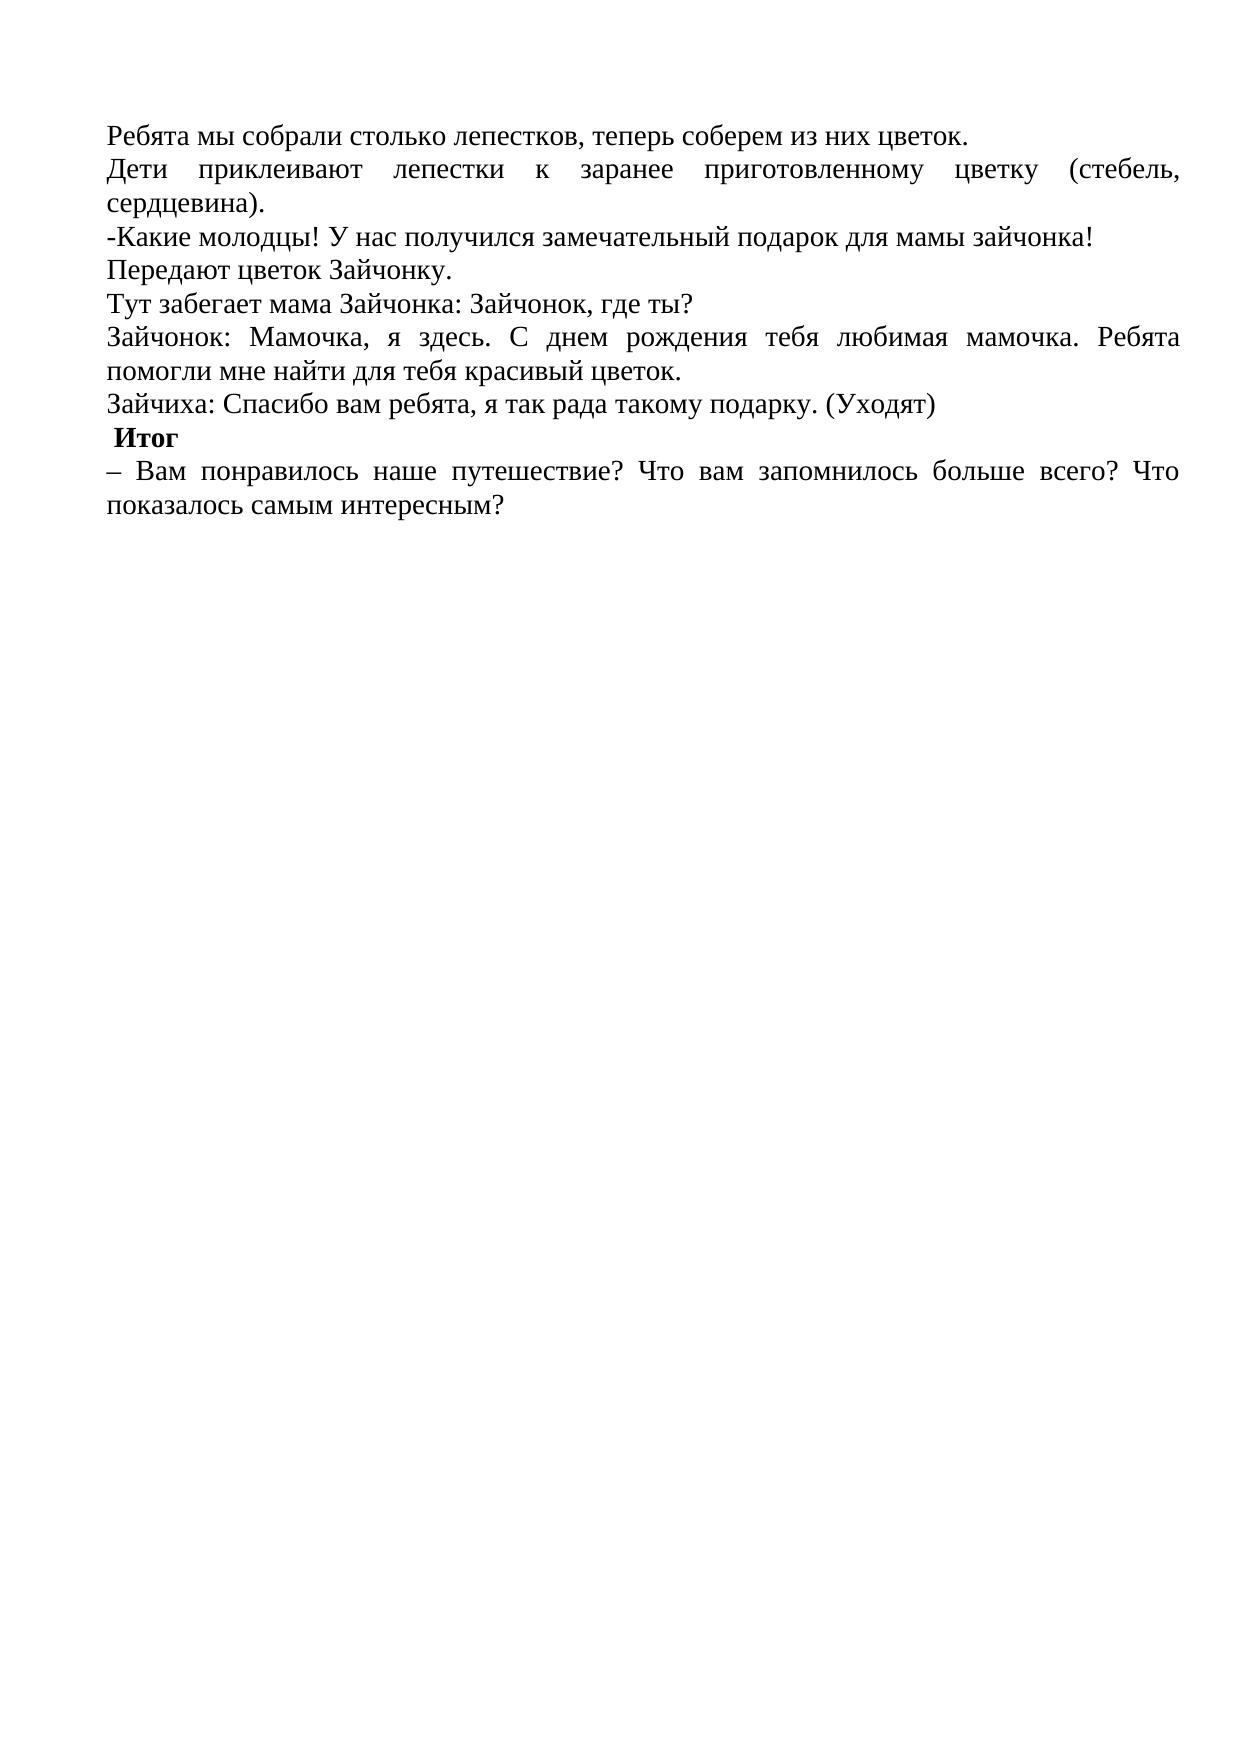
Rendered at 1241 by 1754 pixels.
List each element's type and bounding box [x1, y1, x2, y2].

table_cell [106, 118, 1229, 588]
